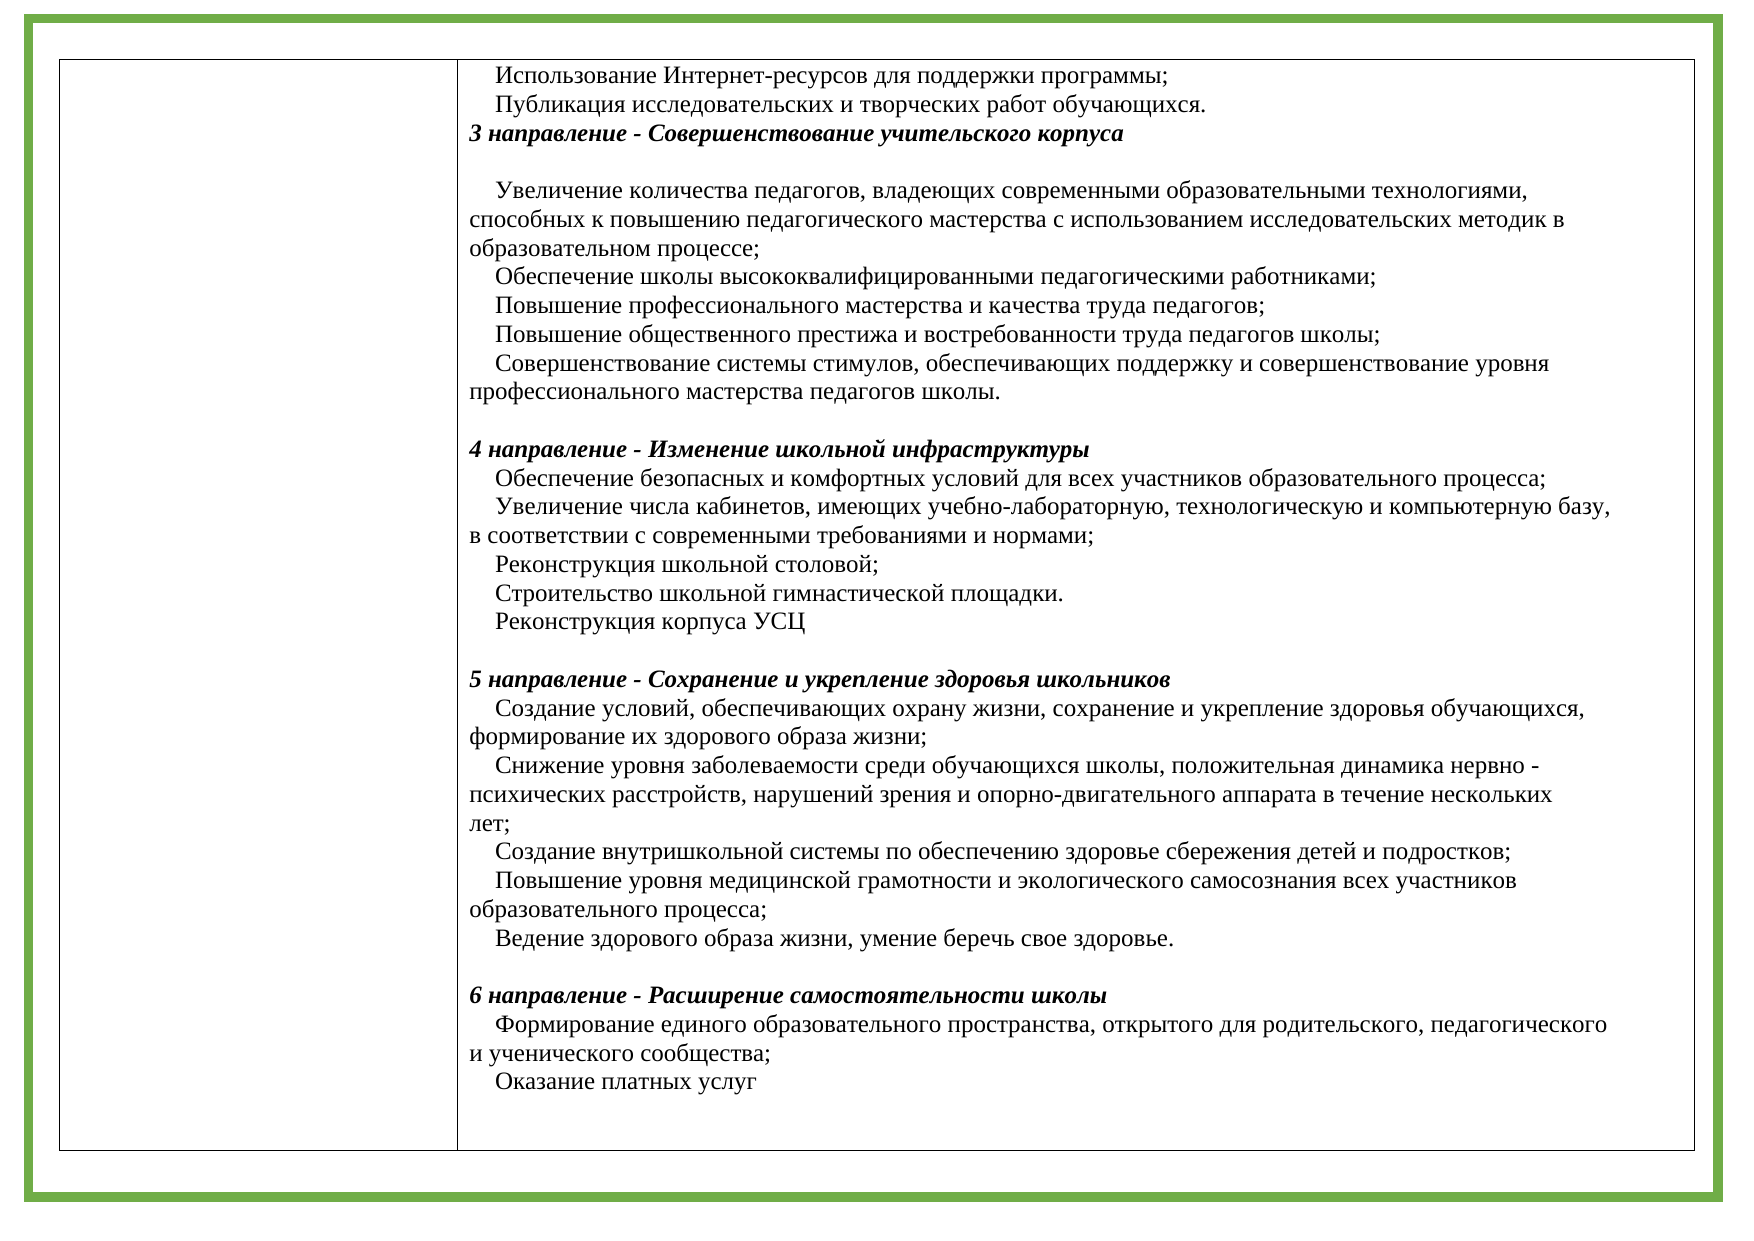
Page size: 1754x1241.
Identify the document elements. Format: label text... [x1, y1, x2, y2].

table_cell  Использование Интернет-ресурсов для поддержки программы;  Публикация исследовательских и творческих работ обучающихся. 3 направление - Совершенствование учительского корпуса  Увеличение количества педагогов, владеющих современными образовательными технологиями, способных к повышению педагогического мастерства с использованием исследовательских методик в образовательном процессе;  Обеспечение школы высококвалифицированными педагогическими работниками;  Повышение профессионального мастерства и качества труда педагогов;  Повышение общественного престижа и востребованности труда педагогов школы;  Совершенствование системы стимулов, обеспечивающих поддержку и совершенствование уровня профессионального мастерства педагогов школы. 4 направление - Изменение школьной инфраструктуры  Обеспечение безопасных и комфортных условий для всех участников образовательного процесса;  Увеличение числа кабинетов, имеющих учебно-лабораторную, технологическую и компьютерную базу, в соответствии с современными требованиями и нормами;  Реконструкция школьной столовой;  Строительство школьной гимнастической площадки.  Реконструкция корпуса УСЦ 5 направление - Сохранение и укрепление здоровья школьников  Создание условий, обеспечивающих охрану жизни, сохранение и укрепление здоровья обучающихся, формирование их здорового образа жизни;  Снижение уровня заболеваемости среди обучающихся школы, положительная динамика нервно - психических расстройств, нарушений зрения и опорно-двигательного аппарата в течение нескольких лет;  Создание внутришкольной системы по обеспечению здоровье сбережения детей и подростков;  Повышение уровня медицинской грамотности и экологического самосознания всех участников образовательного процесса;  Ведение здорового образа жизни, умение беречь свое здоровье. 6 направление - Расширение самостоятельности школы  Формирование единого образовательного пространства, открытого для родительского, педагогического и ученического сообщества;  Оказание платных услуг [458, 60, 1694, 1150]
table_cell [60, 60, 457, 1150]
